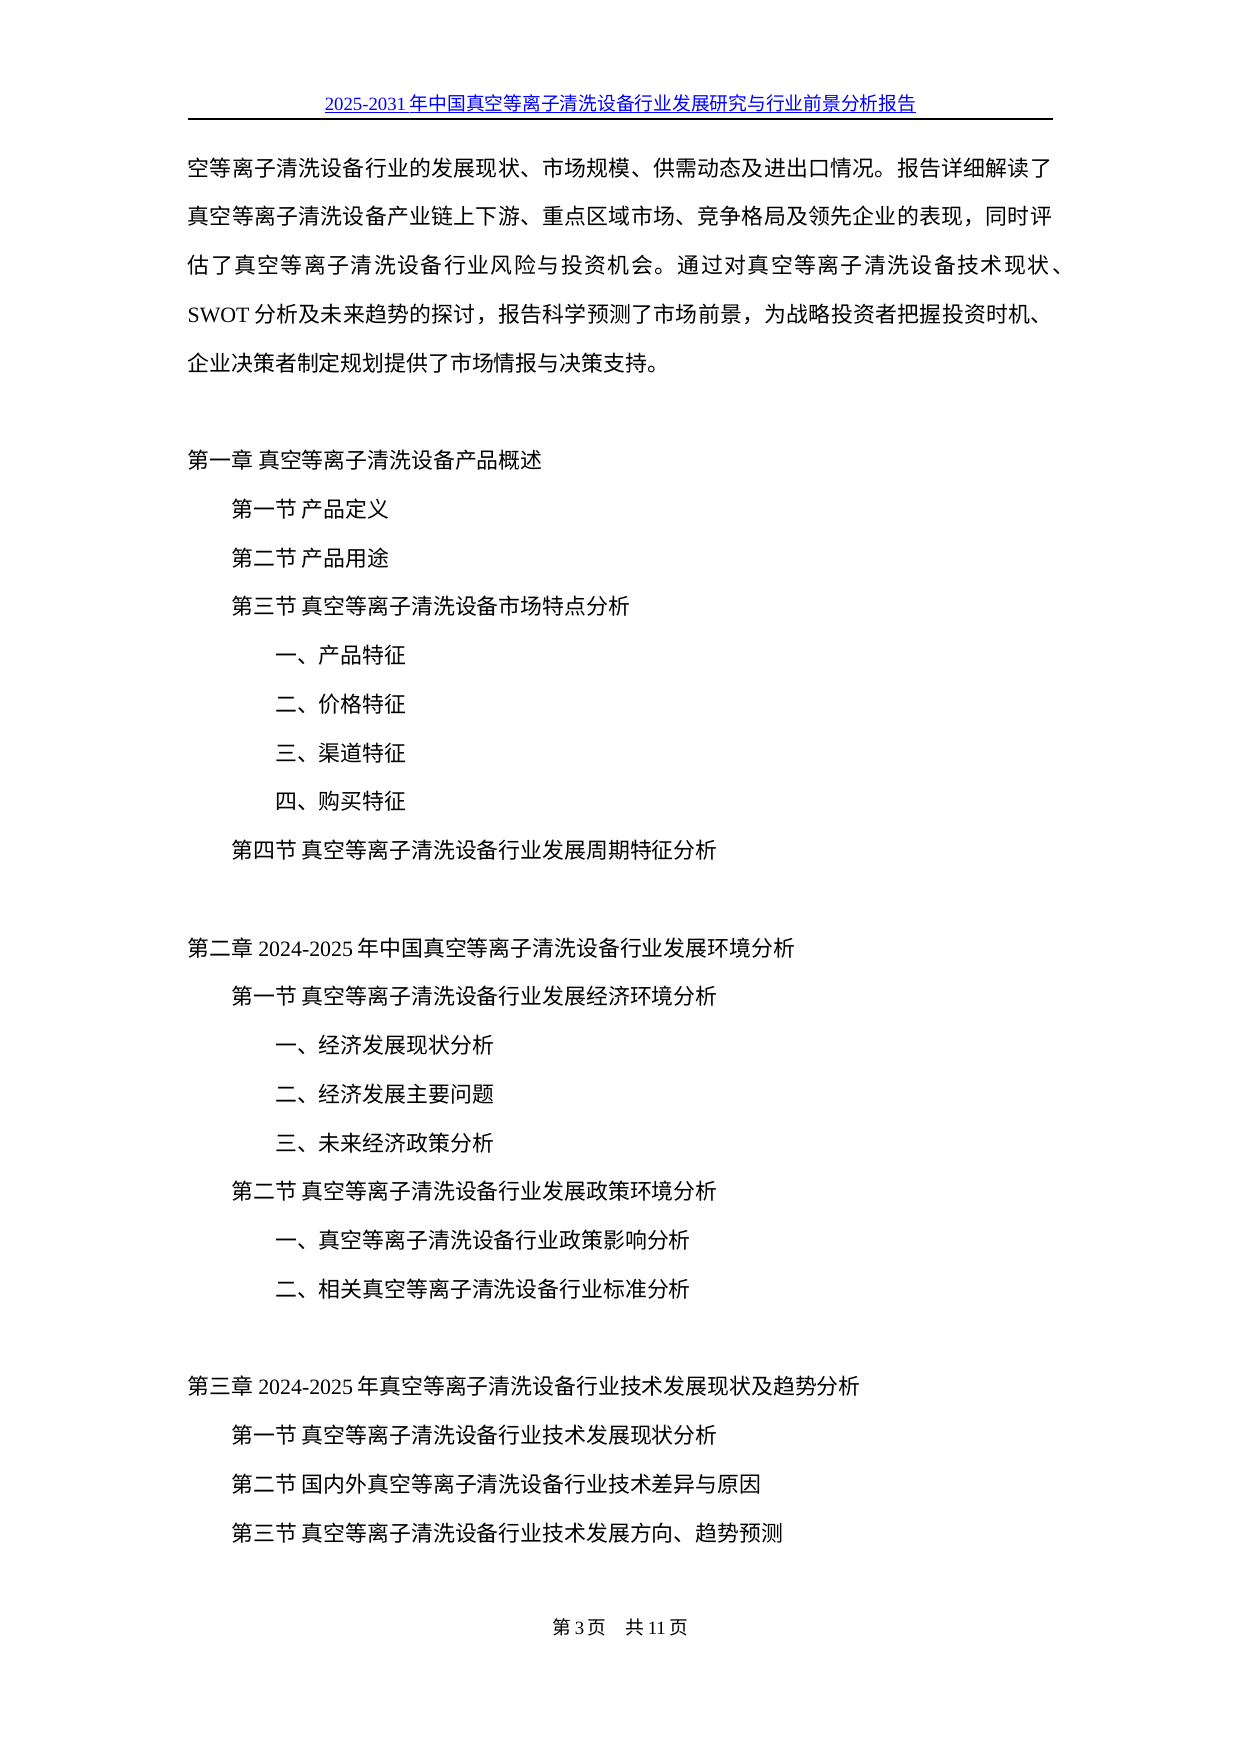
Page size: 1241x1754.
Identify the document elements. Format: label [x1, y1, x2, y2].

text [187, 150, 1053, 1548]
